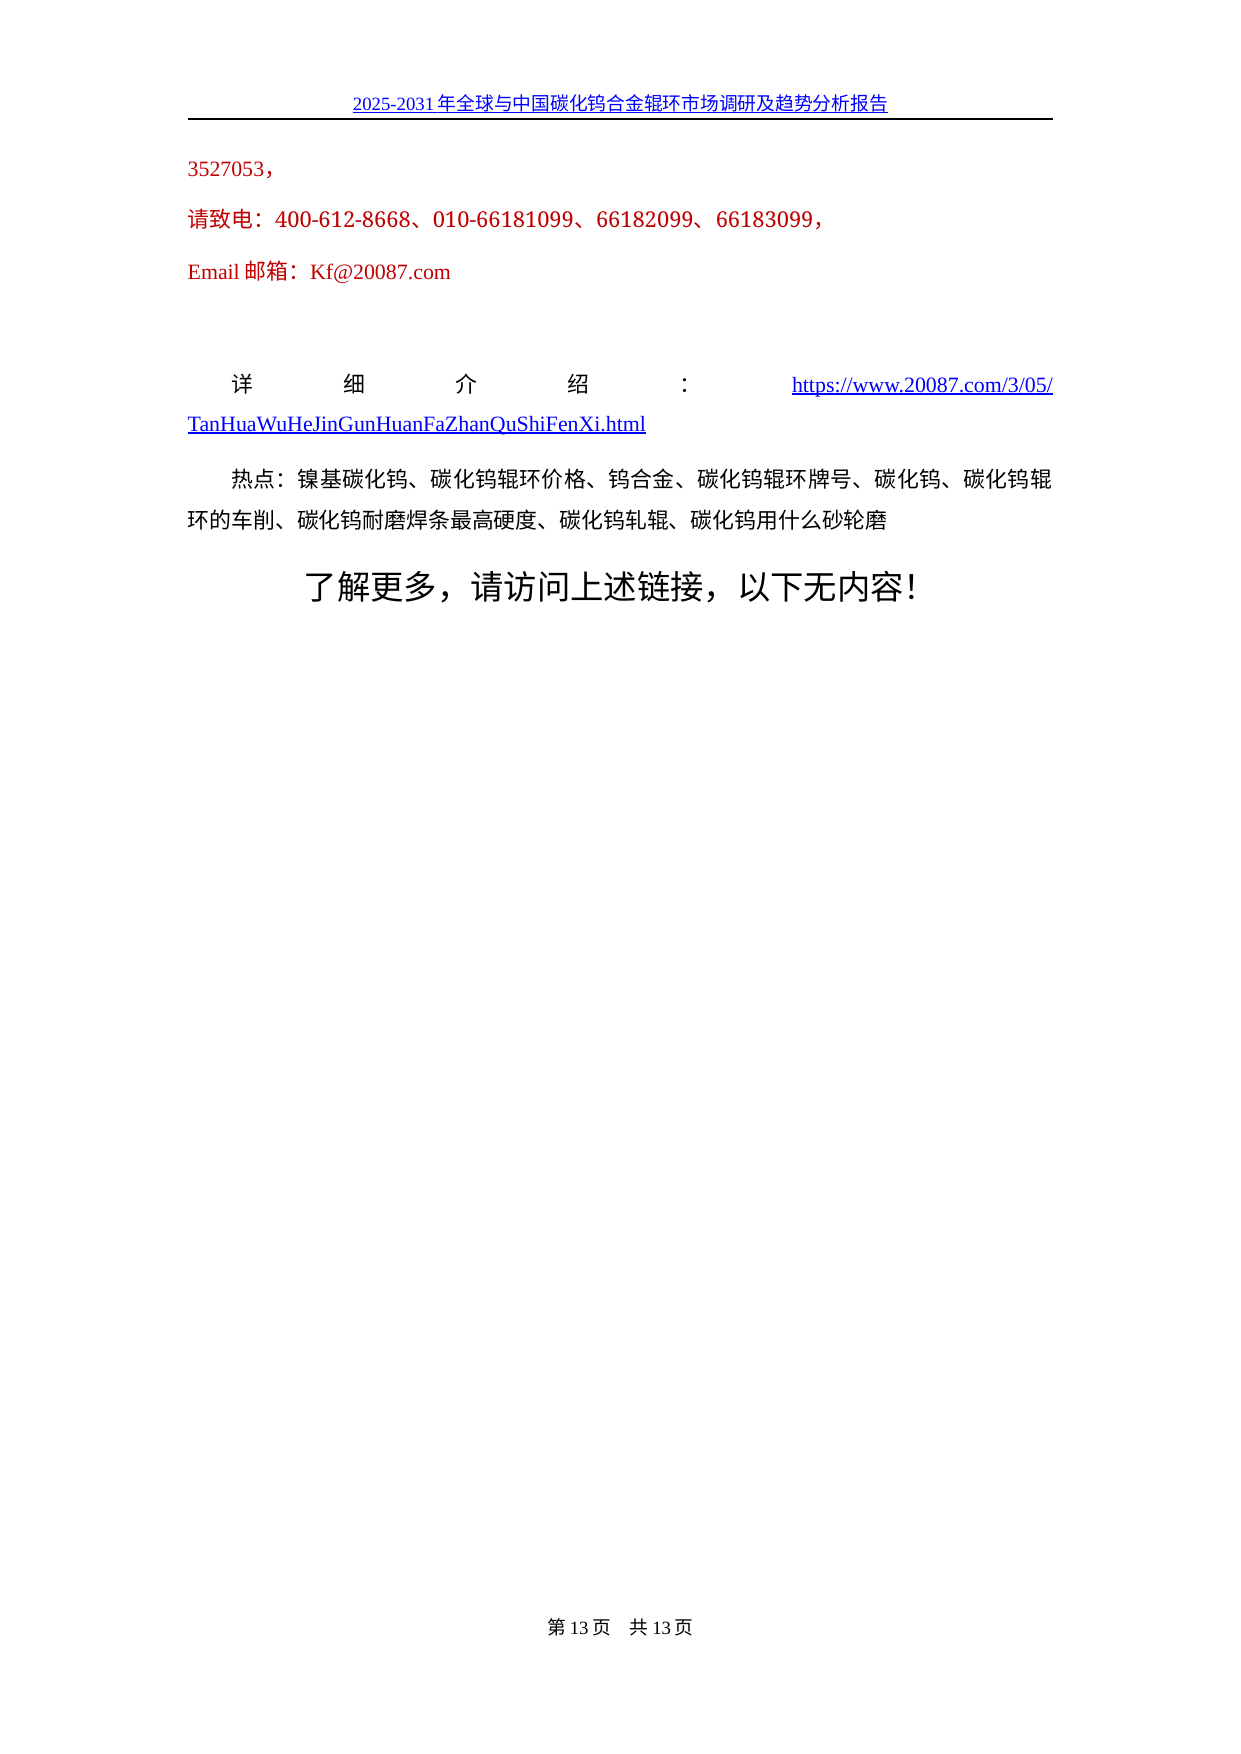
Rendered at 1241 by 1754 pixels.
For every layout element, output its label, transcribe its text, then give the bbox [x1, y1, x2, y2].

text 请致电：400-612-8668、010-66181099、66182099、66183099， [187, 202, 1053, 234]
text Email邮箱：Kf@20087.com [187, 253, 1053, 286]
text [187, 150, 1053, 183]
title 了解更多，请访问上述链接，以下无内容！ [187, 553, 1053, 618]
text 热点：镍基碳化钨、碳化钨辊环价格、钨合金、碳化钨辊环牌号、碳化钨、碳化钨辊环的车削、碳化钨耐磨焊条最高硬度、碳化钨轧辊、碳化钨用什么砂轮磨 [187, 462, 1053, 535]
text 详细介绍：https://www.20087.com/3/05/TanHuaWuHeJinGunHuanFaZhanQuShiFenXi.html [187, 366, 1053, 439]
